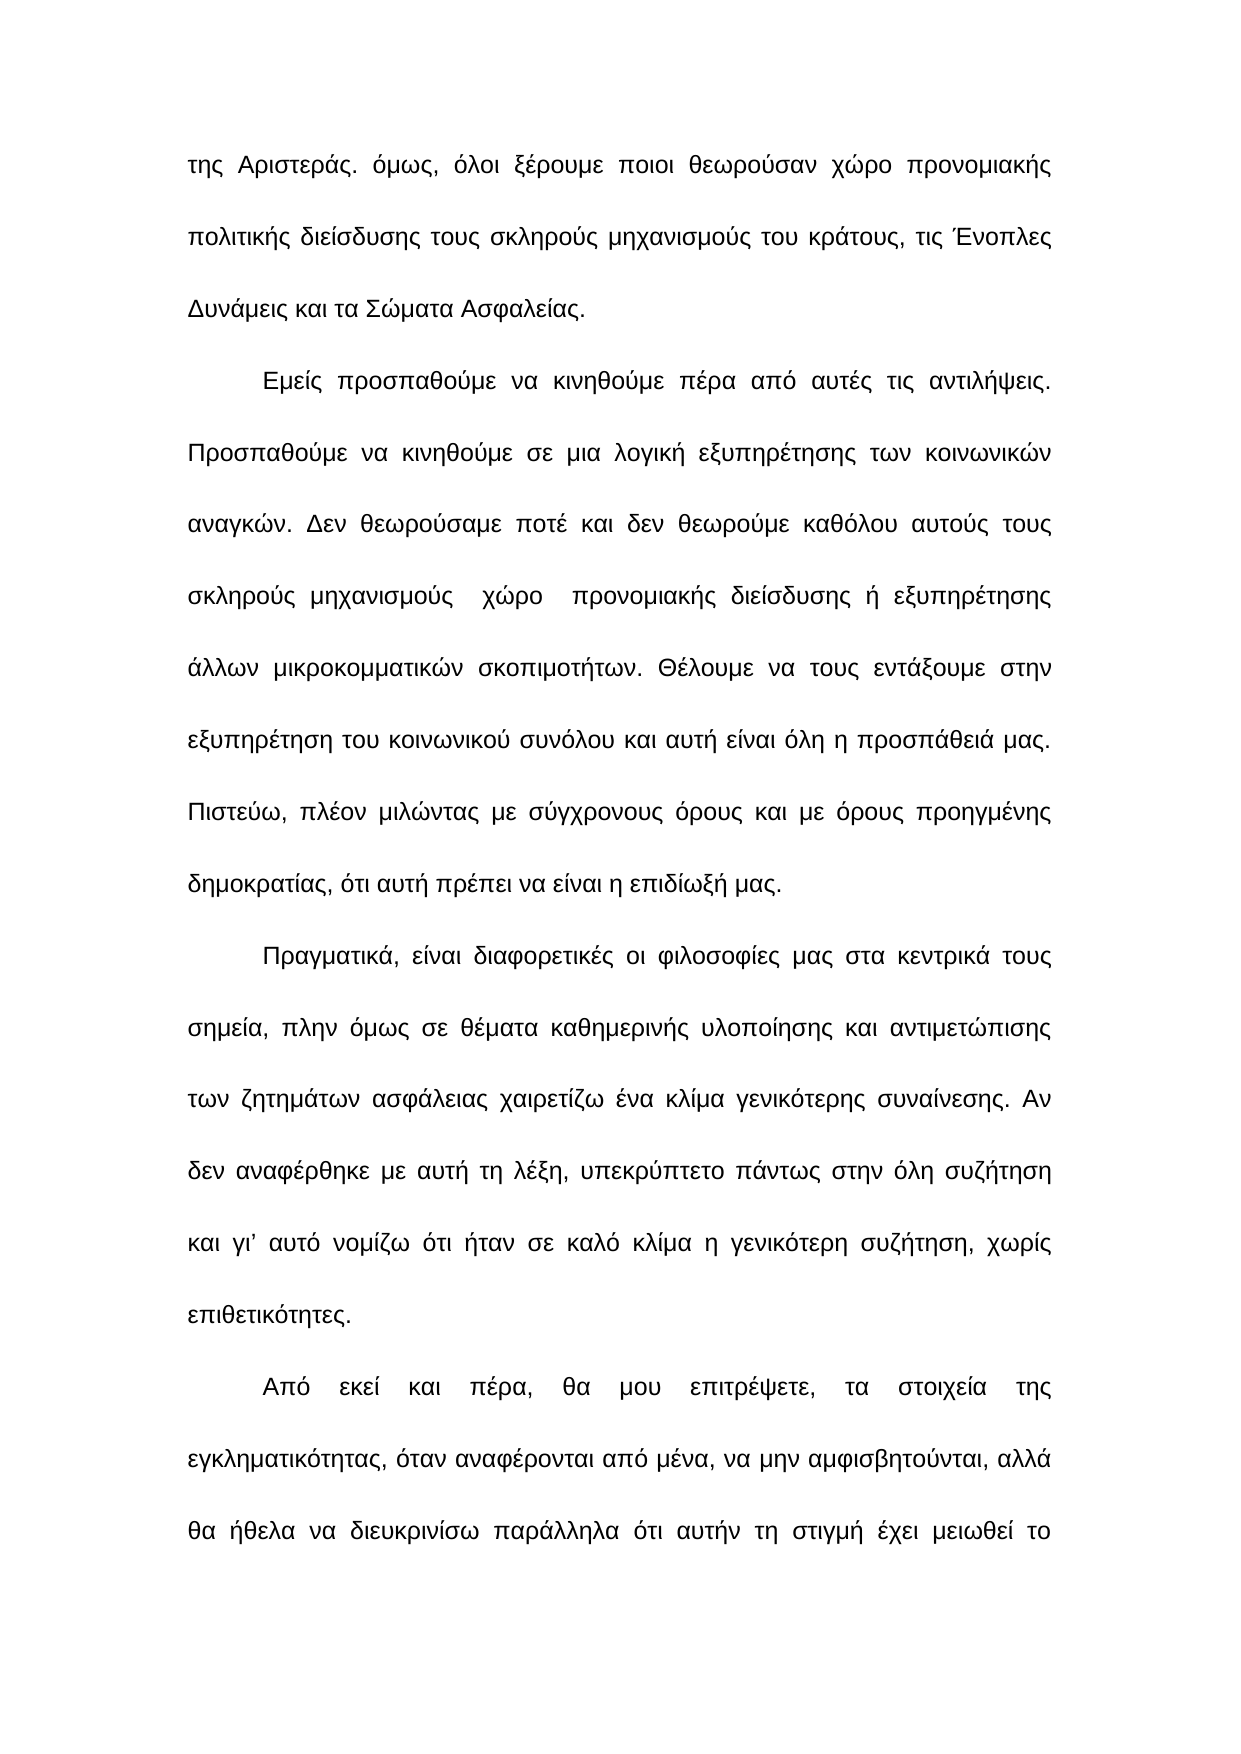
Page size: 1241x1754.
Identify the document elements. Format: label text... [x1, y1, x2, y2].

text Εμείς προσπαθούμε να κινηθούμε πέρα από αυτές τις αντιλήψεις. Προσπαθούμε να κινηθούμε σε μια λογική εξυπηρέτησης των κοινωνικών αναγκών. Δεν θεωρούσαμε ποτέ και δεν θεωρούμε καθόλου αυτούς τους σκληρούς μηχανισμούς χώρο προνομιακής διείσδυσης ή εξυπηρέτησης άλλων μικροκομματικών σκοπιμοτήτων. Θέλουμε να τους εντάξουμε στην εξυπηρέτηση του κοινωνικού συνόλου και αυτή είναι όλη η προσπάθειά μας. Πιστεύω, πλέον μιλώντας με σύγχρονους όρους και με όρους προηγμένης δημοκρατίας, ότι αυτή πρέπει να είναι η επιδίωξή μας. [187, 366, 1053, 897]
text Πραγματικά, είναι διαφορετικές οι φιλοσοφίες μας στα κεντρικά τους σημεία, πλην όμως σε θέματα καθημερινής υλοποίησης και αντιμετώπισης των ζητημάτων ασφάλειας χαιρετίζω ένα κλίμα γενικότερης συναίνεσης. Αν δεν αναφέρθηκε με αυτή τη λέξη, υπεκρύπτετο πάντως στην όλη συζήτηση και γι’ αυτό νομίζω ότι ήταν σε καλό κλίμα η γενικότερη συζήτηση, χωρίς επιθετικότητες. [187, 941, 1053, 1329]
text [187, 1372, 1053, 1544]
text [187, 150, 1053, 322]
